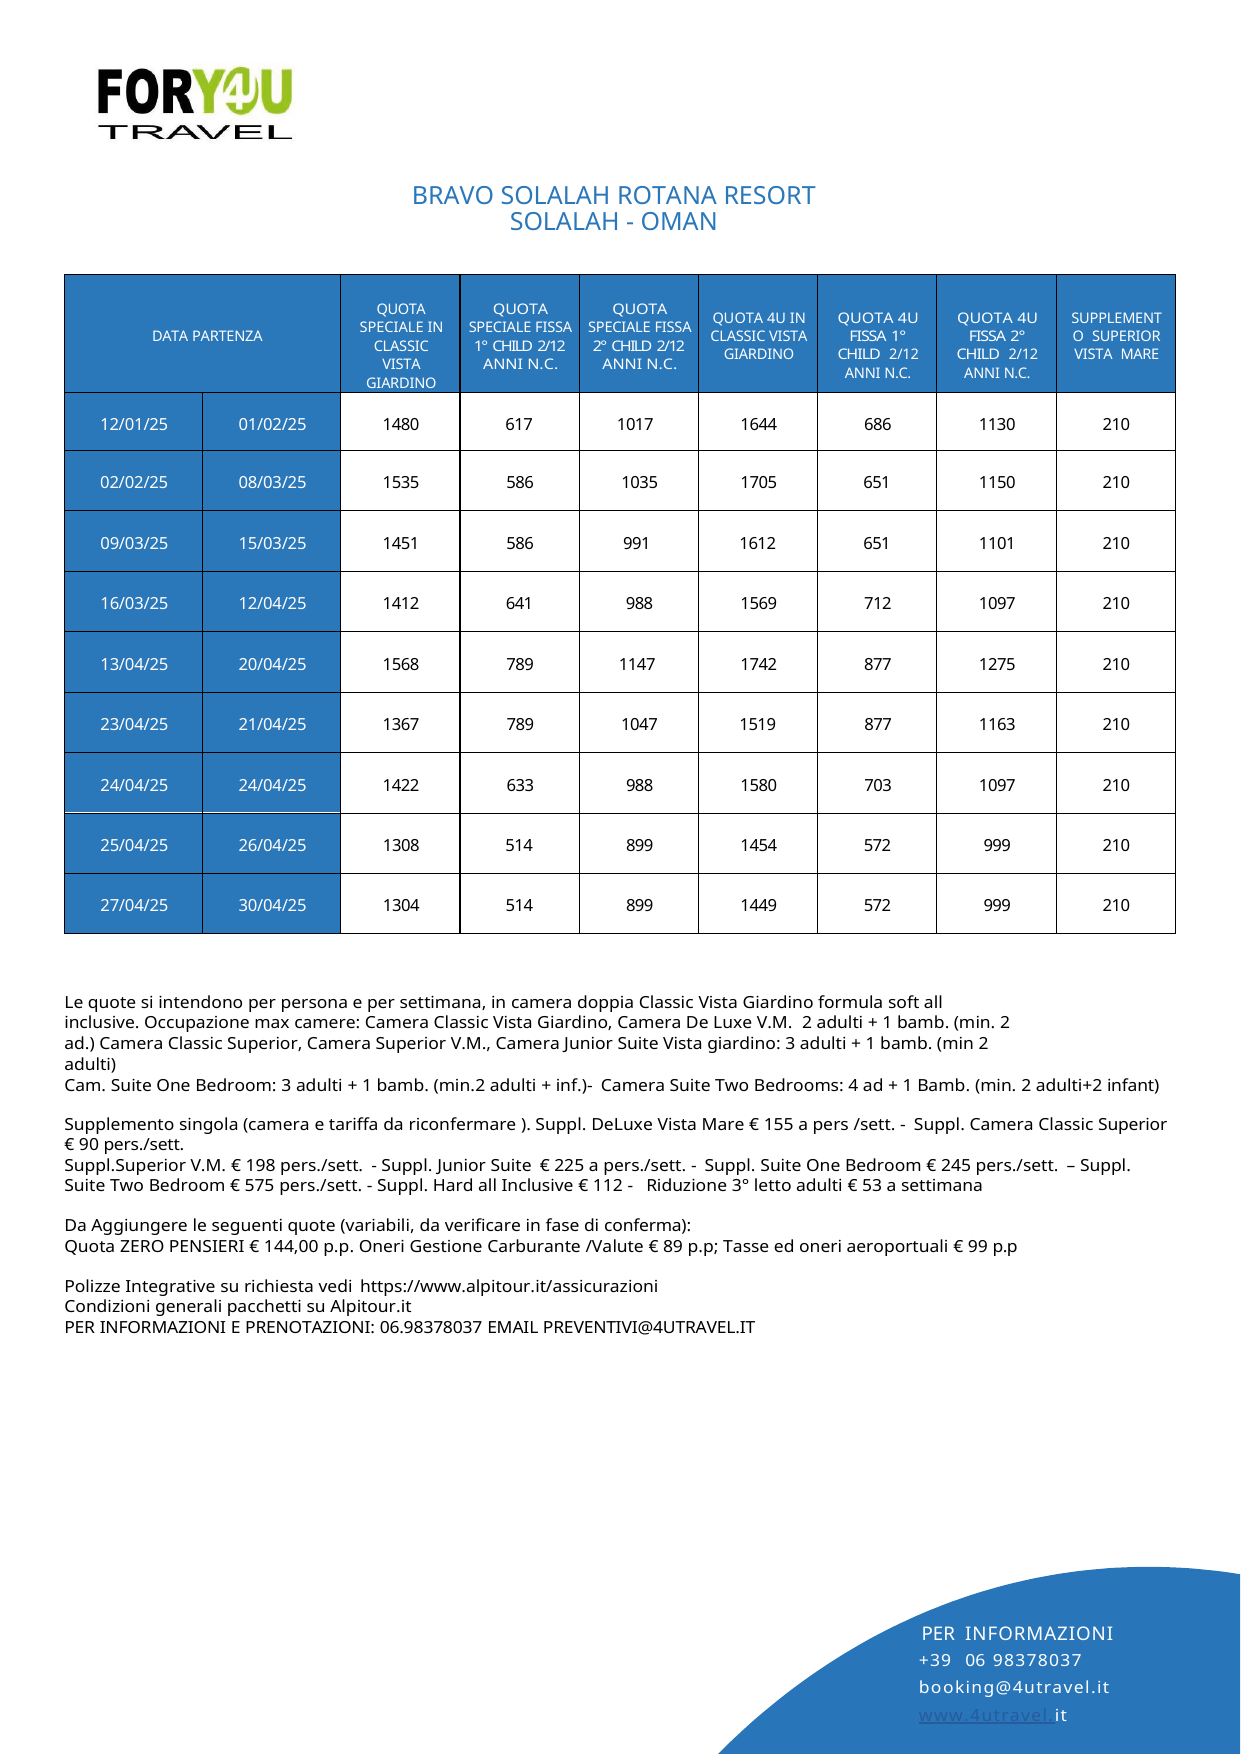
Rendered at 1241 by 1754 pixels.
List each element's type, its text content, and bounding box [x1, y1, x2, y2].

table_cell 712 [818, 572, 936, 631]
table_cell 1454 [699, 814, 817, 873]
table_cell 1535 [341, 451, 459, 510]
table_cell 1519 [699, 693, 817, 752]
table_cell 586 [461, 511, 579, 571]
table_cell 1422 [341, 753, 459, 812]
table_cell 514 [461, 874, 579, 933]
table_cell 210 [1057, 393, 1175, 450]
table_cell 210 [1057, 632, 1175, 692]
table_cell 1304 [341, 874, 459, 933]
table_cell 1451 [341, 511, 459, 571]
table_cell 703 [818, 753, 936, 812]
table_cell 999 [937, 814, 1056, 873]
text Cam. Suite One Bedroom: 3 adulti + 1 bamb. (min.2 adulti + inf.)- Camera Suite Two Bedrooms: 4 ad + 1 Bamb. (min. 2 adulti+2 infant) [64, 1075, 1240, 1095]
table_cell 1101 [937, 511, 1056, 571]
table_cell 633 [461, 753, 579, 812]
table_cell 988 [580, 572, 698, 631]
table_cell 210 [1057, 693, 1175, 752]
table_cell 877 [818, 693, 936, 752]
table_cell 877 [818, 632, 936, 692]
table_cell 1367 [341, 693, 459, 752]
table_cell 210 [1057, 511, 1175, 571]
table_cell 686 [818, 393, 936, 450]
table_cell 24/04/25 [203, 753, 340, 812]
table_cell 1705 [699, 451, 817, 510]
table_cell 1150 [937, 451, 1056, 510]
table_cell 1612 [699, 511, 817, 571]
table_cell 1580 [699, 753, 817, 812]
table_cell 1308 [341, 814, 459, 873]
table_cell 789 [461, 632, 579, 692]
table_cell 210 [1057, 874, 1175, 933]
table_cell 586 [461, 451, 579, 510]
text Quota ZERO PENSIERI € 144,00 p.p. Oneri Gestione Carburante /Valute € 89 p.p; Tasse ed oneri aeroportuali € 99 p.p [64, 1236, 1240, 1257]
table_cell 08/03/25 [203, 451, 340, 510]
table_cell 15/03/25 [203, 511, 340, 571]
text Le quote si intendono per persona e per settimana, in camera doppia Classic Vista Giardino formula soft all inclusive. Occupazione max camere: Camera Classic Vista Giardino, Camera De Luxe V.M. 2 adulti + 1 bamb. (min. 2 ad.) Camera Classic Superior, Camera Superior V.M., Camera Junior Suite Vista giardino: 3 adulti + 1 bamb. (min 2 adulti) [64, 992, 1017, 1075]
text Da Aggiungere le seguenti quote (variabili, da verificare in fase di conferma): [64, 1215, 1240, 1236]
table_cell 210 [1057, 572, 1175, 631]
table_cell 1017 [580, 393, 698, 450]
table_cell 1412 [341, 572, 459, 631]
table_cell 1742 [699, 632, 817, 692]
text Suppl.Superior V.M. € 198 pers./sett. - Suppl. Junior Suite € 225 a pers./sett. - Suppl. Suite One Bedroom € 245 pers./sett. – Suppl. Suite Two Bedroom € 575 pers./sett. - Suppl. Hard all Inclusive € 112 - Riduzione 3° letto adulti € 53 a settimana [64, 1155, 1172, 1196]
table_cell 572 [818, 814, 936, 873]
table_cell 26/04/25 [203, 814, 340, 873]
table_cell 210 [1057, 753, 1175, 812]
table_cell 1047 [580, 693, 698, 752]
table_cell 09/03/25 [65, 511, 202, 571]
table_header QUOTA SPECIALE IN CLASSIC VISTA GIARDINO [341, 275, 459, 392]
table_cell 1163 [937, 693, 1056, 752]
table_cell 572 [818, 874, 936, 933]
text Supplemento singola (camera e tariffa da riconfermare ). Suppl. DeLuxe Vista Mare € 155 a pers /sett. - Suppl. Camera Classic Superior [64, 1114, 1240, 1134]
table_cell 1097 [937, 572, 1056, 631]
table_cell 999 [937, 874, 1056, 933]
table_cell 1097 [937, 753, 1056, 812]
table_cell 210 [1057, 451, 1175, 510]
table_header DATA PARTENZA [65, 275, 340, 392]
table_cell 789 [461, 693, 579, 752]
table_header QUOTA 4U FISSA 1° CHILD 2/12 ANNI N.C. [818, 275, 936, 392]
table_cell 01/02/25 [203, 393, 340, 450]
table_cell 02/02/25 [65, 451, 202, 510]
table_cell 25/04/25 [65, 814, 202, 873]
table_cell 1644 [699, 393, 817, 450]
table_header QUOTA SPECIALE FISSA 1° CHILD 2/12 ANNI N.C. [461, 275, 579, 392]
table_cell 651 [818, 451, 936, 510]
table_cell 1147 [580, 632, 698, 692]
table_cell 988 [580, 753, 698, 812]
table_cell 1480 [341, 393, 459, 450]
table_cell 24/04/25 [65, 753, 202, 812]
table_cell 1130 [937, 393, 1056, 450]
table_cell 991 [580, 511, 698, 571]
text Polizze Integrative su richiesta vedi https://www.alpitour.it/assicurazioni Condizioni generali pacchetti su Alpitour.it [64, 1276, 735, 1318]
table_cell 641 [461, 572, 579, 631]
table_cell 30/04/25 [203, 874, 340, 933]
table_cell 1035 [580, 451, 698, 510]
table_cell 21/04/25 [203, 693, 340, 752]
table_cell 210 [1057, 814, 1175, 873]
table_cell 23/04/25 [65, 693, 202, 752]
picture [95, 62, 298, 146]
table_cell 27/04/25 [65, 874, 202, 933]
table_cell 1569 [699, 572, 817, 631]
table_header QUOTA SPECIALE FISSA 2° CHILD 2/12 ANNI N.C. [580, 275, 698, 392]
table_header SUPPLEMENTO SUPERIOR VISTA MARE [1057, 275, 1175, 392]
table_cell 1568 [341, 632, 459, 692]
table_cell 514 [461, 814, 579, 873]
table_header QUOTA 4U FISSA 2° CHILD 2/12 ANNI N.C. [937, 275, 1056, 392]
table_cell 899 [580, 874, 698, 933]
table_cell 617 [461, 393, 579, 450]
text € 90 pers./sett. [64, 1134, 1240, 1154]
table_cell 1449 [699, 874, 817, 933]
table_cell 899 [580, 814, 698, 873]
text BRAVO SOLALAH ROTANA RESORT SOLALAH - OMAN [399, 182, 828, 237]
table_cell 16/03/25 [65, 572, 202, 631]
text PER INFORMAZIONI E PRENOTAZIONI: 06.98378037 EMAIL PREVENTIVI@4UTRAVEL.IT [64, 1318, 1240, 1338]
table_cell 12/04/25 [203, 572, 340, 631]
table_cell 20/04/25 [203, 632, 340, 692]
table_header QUOTA 4U IN CLASSIC VISTA GIARDINO [699, 275, 817, 392]
table_cell 12/01/25 [65, 393, 202, 450]
table_cell 1275 [937, 632, 1056, 692]
table_cell 13/04/25 [65, 632, 202, 692]
table_cell 651 [818, 511, 936, 571]
